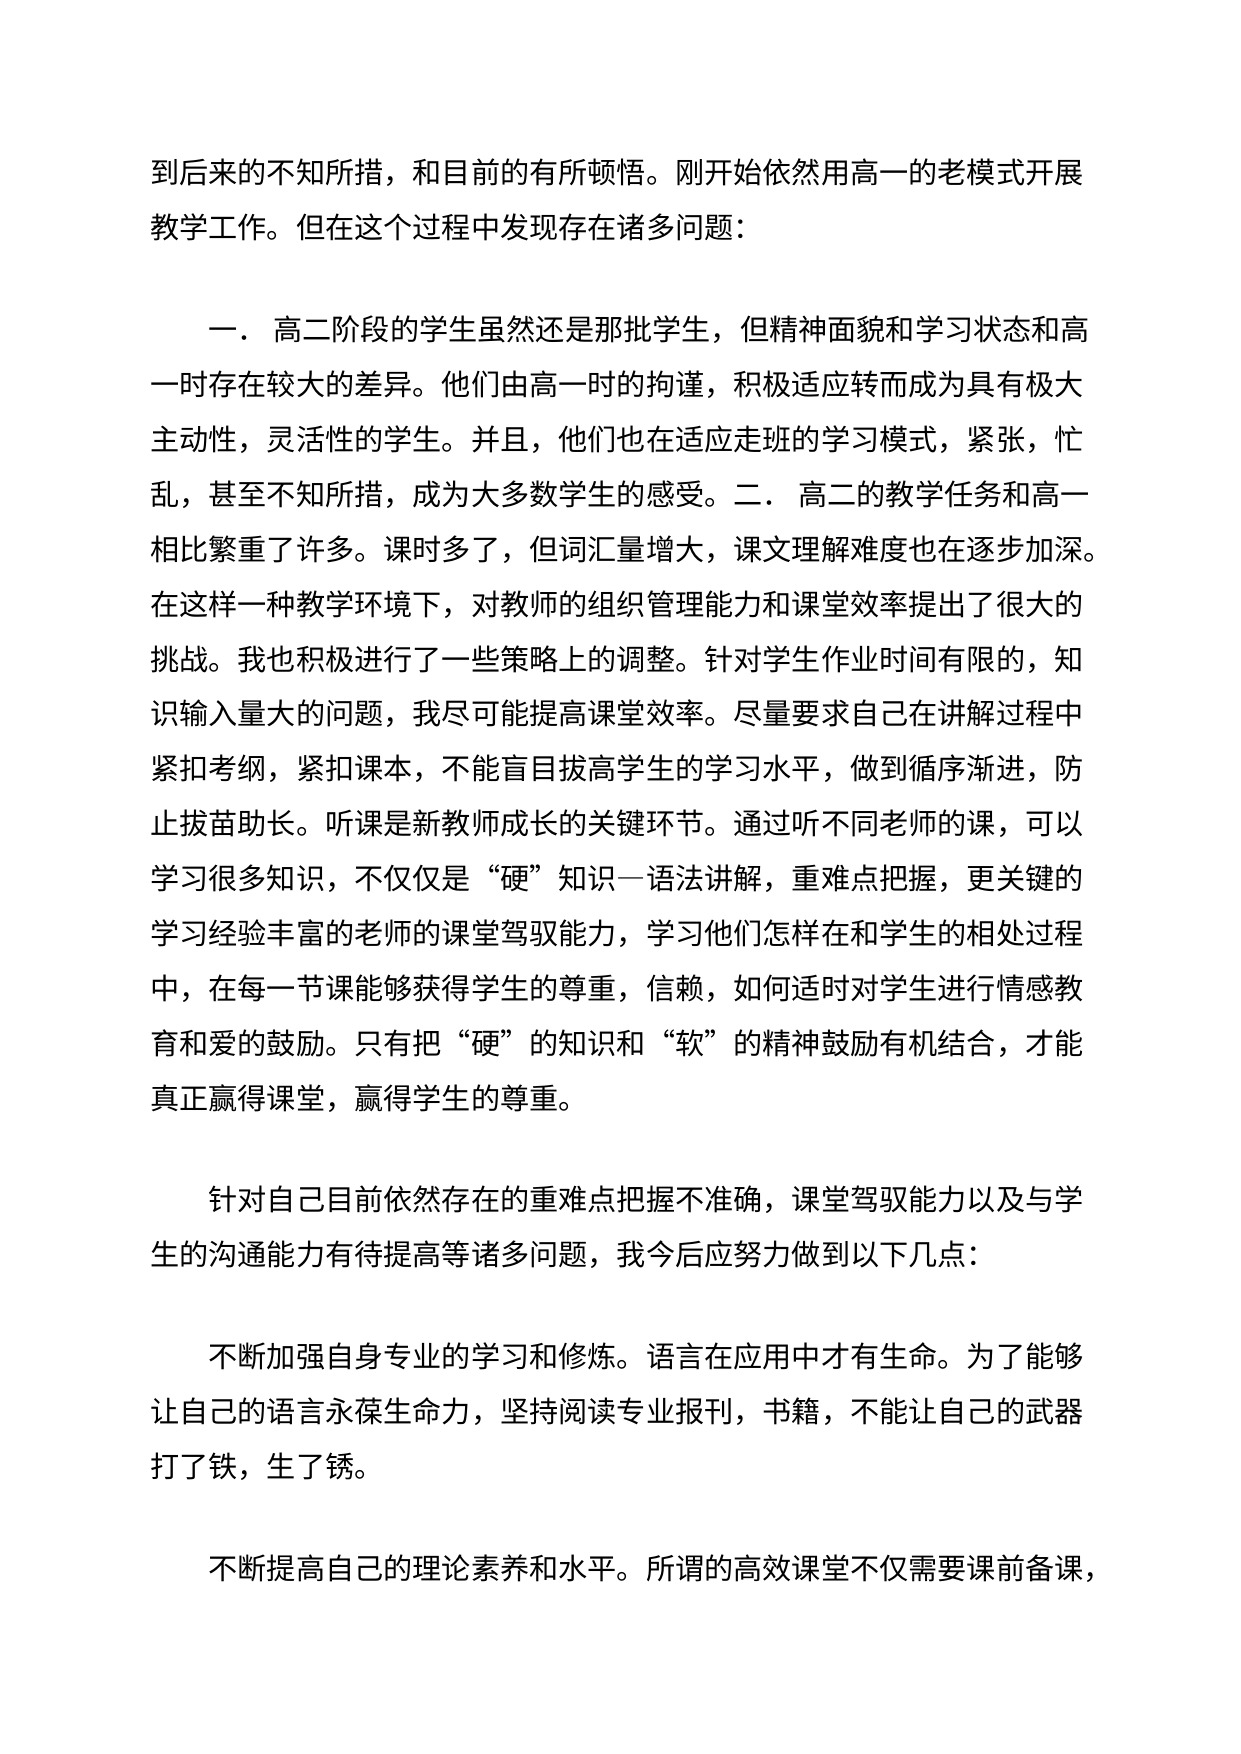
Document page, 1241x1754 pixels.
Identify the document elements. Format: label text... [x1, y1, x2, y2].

text 不断加强自身专业的学习和修炼。语言在应用中才有生命。为了能够让自己的语言永葆生命力，坚持阅读专业报刊，书籍，不能让自己的武器打了铁，生了锈。 [150, 1334, 1090, 1486]
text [150, 150, 1090, 247]
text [150, 1545, 1090, 1587]
text 针对自己目前依然存在的重难点把握不准确，课堂驾驭能力以及与学生的沟通能力有待提高等诸多问题，我今后应努力做到以下几点： [150, 1177, 1090, 1274]
text 一． 高二阶段的学生虽然还是那批学生，但精神面貌和学习状态和高一时存在较大的差异。他们由高一时的拘谨，积极适应转而成为具有极大主动性，灵活性的学生。并且，他们也在适应走班的学习模式，紧张，忙乱，甚至不知所措，成为大多数学生的感受。二． 高二的教学任务和高一相比繁重了许多。课时多了，但词汇量增大，课文理解难度也在逐步加深。在这样一种教学环境下，对教师的组织管理能力和课堂效率提出了很大的挑战。我也积极进行了一些策略上的调整。针对学生作业时间有限的，知识输入量大的问题，我尽可能提高课堂效率。尽量要求自己在讲解过程中紧扣考纲，紧扣课本，不能盲目拔高学生的学习水平，做到循序渐进，防止拔苗助长。听课是新教师成长的关键环节。通过听不同老师的课，可以学习很多知识，不仅仅是“硬”知识—语法讲解，重难点把握，更关键的学习经验丰富的老师的课堂驾驭能力，学习他们怎样在和学生的相处过程中，在每一节课能够获得学生的尊重，信赖，如何适时对学生进行情感教育和爱的鼓励。只有把“硬”的知识和“软”的精神鼓励有机结合，才能真正赢得课堂，赢得学生的尊重。 [150, 307, 1090, 1117]
